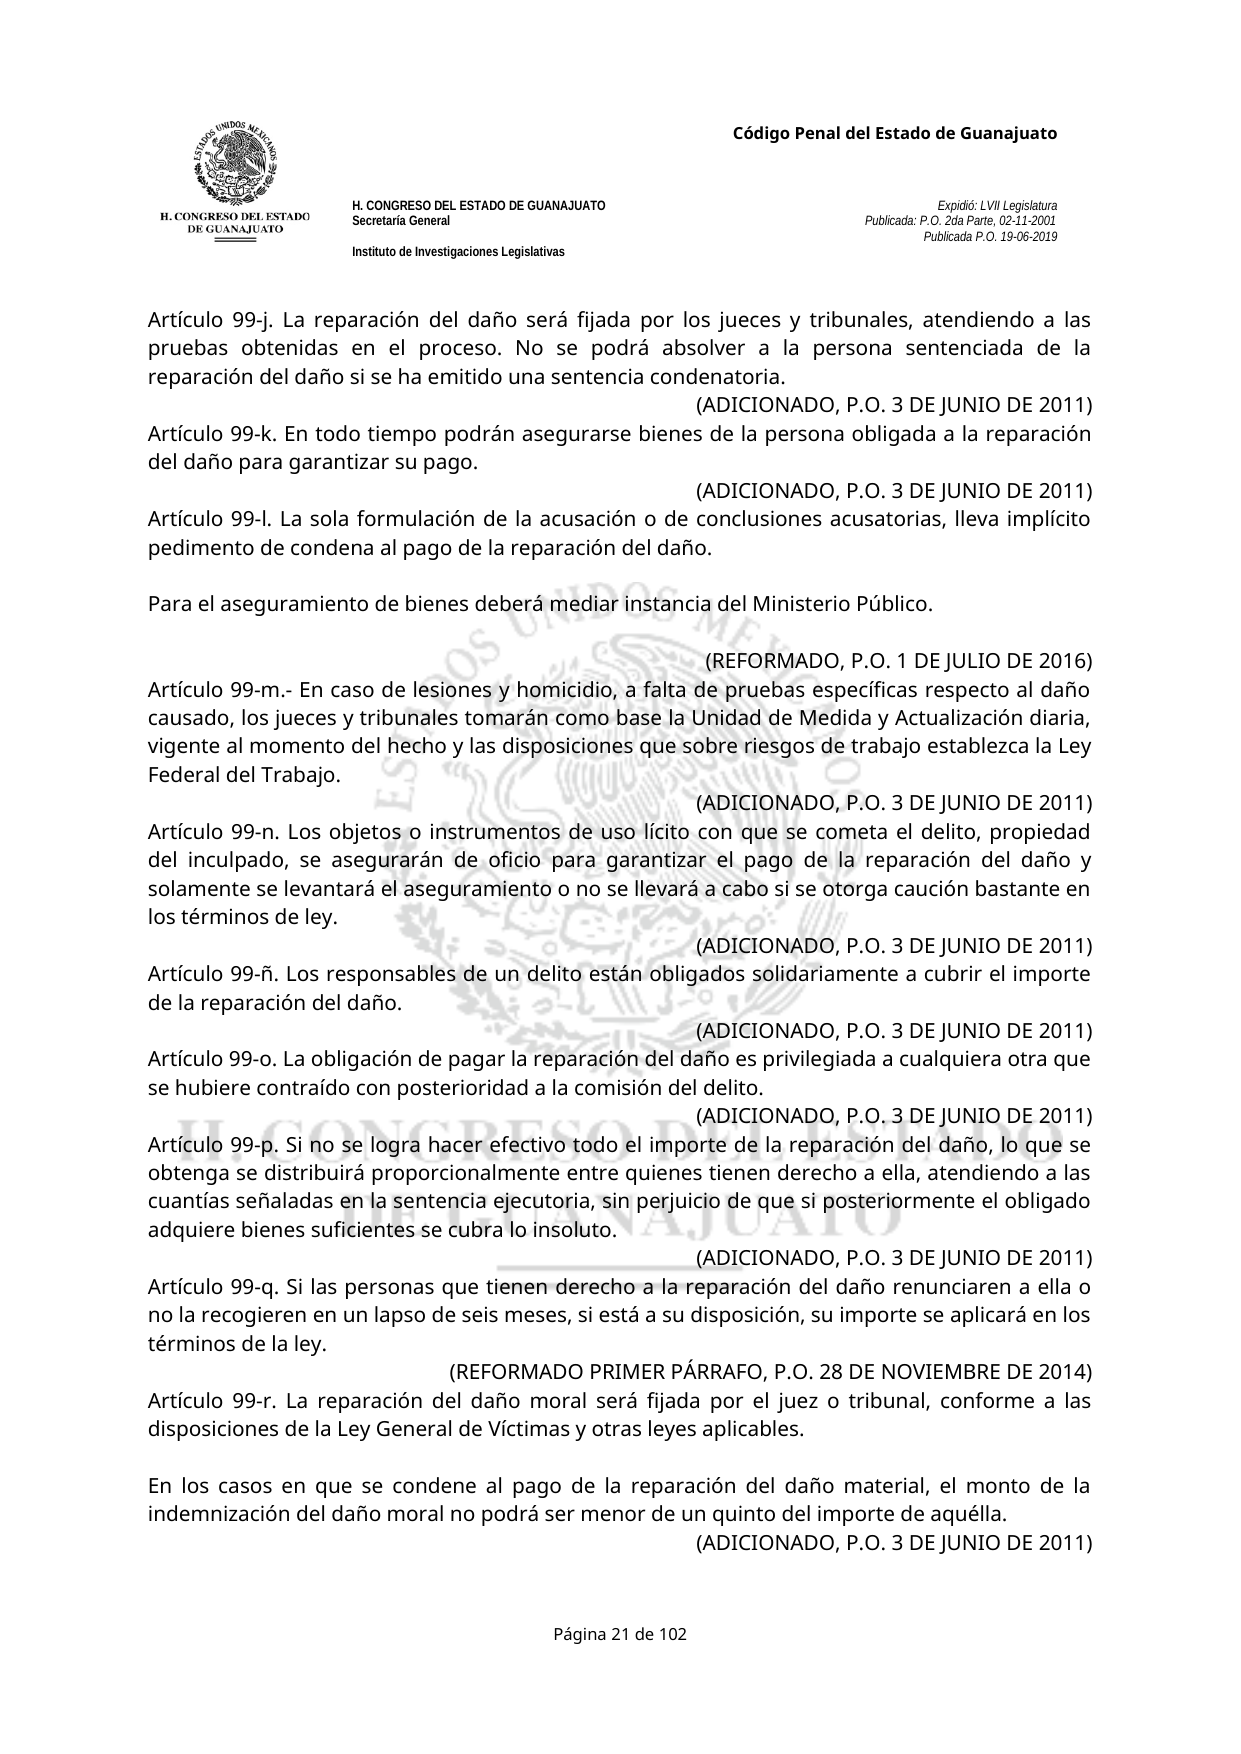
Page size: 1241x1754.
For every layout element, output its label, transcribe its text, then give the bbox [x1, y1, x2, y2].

text Artículo 99-ñ. Los responsables de un delito están obligados solidariamente a cubrir el importe de la reparación del daño. [148, 959, 1092, 1016]
text (ADICIONADO, P.O. 3 DE JUNIO DE 2011) [148, 1528, 1092, 1556]
text Artículo 99-o. La obligación de pagar la reparación del daño es privilegiada a cualquiera otra que se hubiere contraído con posterioridad a la comisión del delito. [148, 1044, 1092, 1101]
text Artículo 99-q. Si las personas que tienen derecho a la reparación del daño renunciaren a ella o no la recogieren en un lapso de seis meses, si está a su disposición, su importe se aplicará en los términos de la ley. [148, 1272, 1092, 1357]
text (ADICIONADO, P.O. 3 DE JUNIO DE 2011) [148, 1243, 1092, 1272]
text (ADICIONADO, P.O. 3 DE JUNIO DE 2011) [148, 1101, 1092, 1130]
text Artículo 99-k. En todo tiempo podrán asegurarse bienes de la persona obligada a la reparación del daño para garantizar su pago. [148, 419, 1092, 476]
picture [160, 121, 310, 248]
text (ADICIONADO, P.O. 3 DE JUNIO DE 2011) [148, 390, 1092, 419]
text Artículo 99-m.- En caso de lesiones y homicidio, a falta de pruebas específicas respecto al daño causado, los jueces y tribunales tomarán como base la Unidad de Medida y Actualización diaria, vigente al momento del hecho y las disposiciones que sobre riesgos de trabajo establezca la Ley Federal del Trabajo. [148, 675, 1092, 788]
text (ADICIONADO, P.O. 3 DE JUNIO DE 2011) [148, 931, 1092, 959]
text Artículo 99-p. Si no se logra hacer efectivo todo el importe de la reparación del daño, lo que se obtenga se distribuirá proporcionalmente entre quienes tienen derecho a ella, atendiendo a las cuantías señaladas en la sentencia ejecutoria, sin perjuicio de que si posteriormente el obligado adquiere bienes suficientes se cubra lo insoluto. [148, 1130, 1092, 1243]
text Para el aseguramiento de bienes deberá mediar instancia del Ministerio Público. [148, 589, 1092, 618]
text (REFORMADO PRIMER PÁRRAFO, P.O. 28 DE NOVIEMBRE DE 2014) [148, 1357, 1092, 1386]
text Artículo 99-n. Los objetos o instrumentos de uso lícito con que se cometa el delito, propiedad del inculpado, se asegurarán de oficio para garantizar el pago de la reparación del daño y solamente se levantará el aseguramiento o no se llevará a cabo si se otorga caución bastante en los términos de ley. [148, 817, 1092, 931]
text Artículo 99-r. La reparación del daño moral será fijada por el juez o tribunal, conforme a las disposiciones de la Ley General de Víctimas y otras leyes aplicables. [148, 1386, 1092, 1443]
text Artículo 99-l. La sola formulación de la acusación o de conclusiones acusatorias, lleva implícito pedimento de condena al pago de la reparación del daño. [148, 504, 1092, 561]
text (ADICIONADO, P.O. 3 DE JUNIO DE 2011) [148, 476, 1092, 504]
text (ADICIONADO, P.O. 3 DE JUNIO DE 2011) [148, 1016, 1092, 1044]
text (ADICIONADO, P.O. 3 DE JUNIO DE 2011) [148, 788, 1092, 817]
text (REFORMADO, P.O. 1 DE JULIO DE 2016) [148, 646, 1092, 675]
text En los casos en que se condene al pago de la reparación del daño material, el monto de la indemnización del daño moral no podrá ser menor de un quinto del importe de aquélla. [148, 1471, 1092, 1528]
text Artículo 99-j. La reparación del daño será fijada por los jueces y tribunales, atendiendo a las pruebas obtenidas en el proceso. No se podrá absolver a la persona sentenciada de la reparación del daño si se ha emitido una sentencia condenatoria. [148, 305, 1092, 390]
